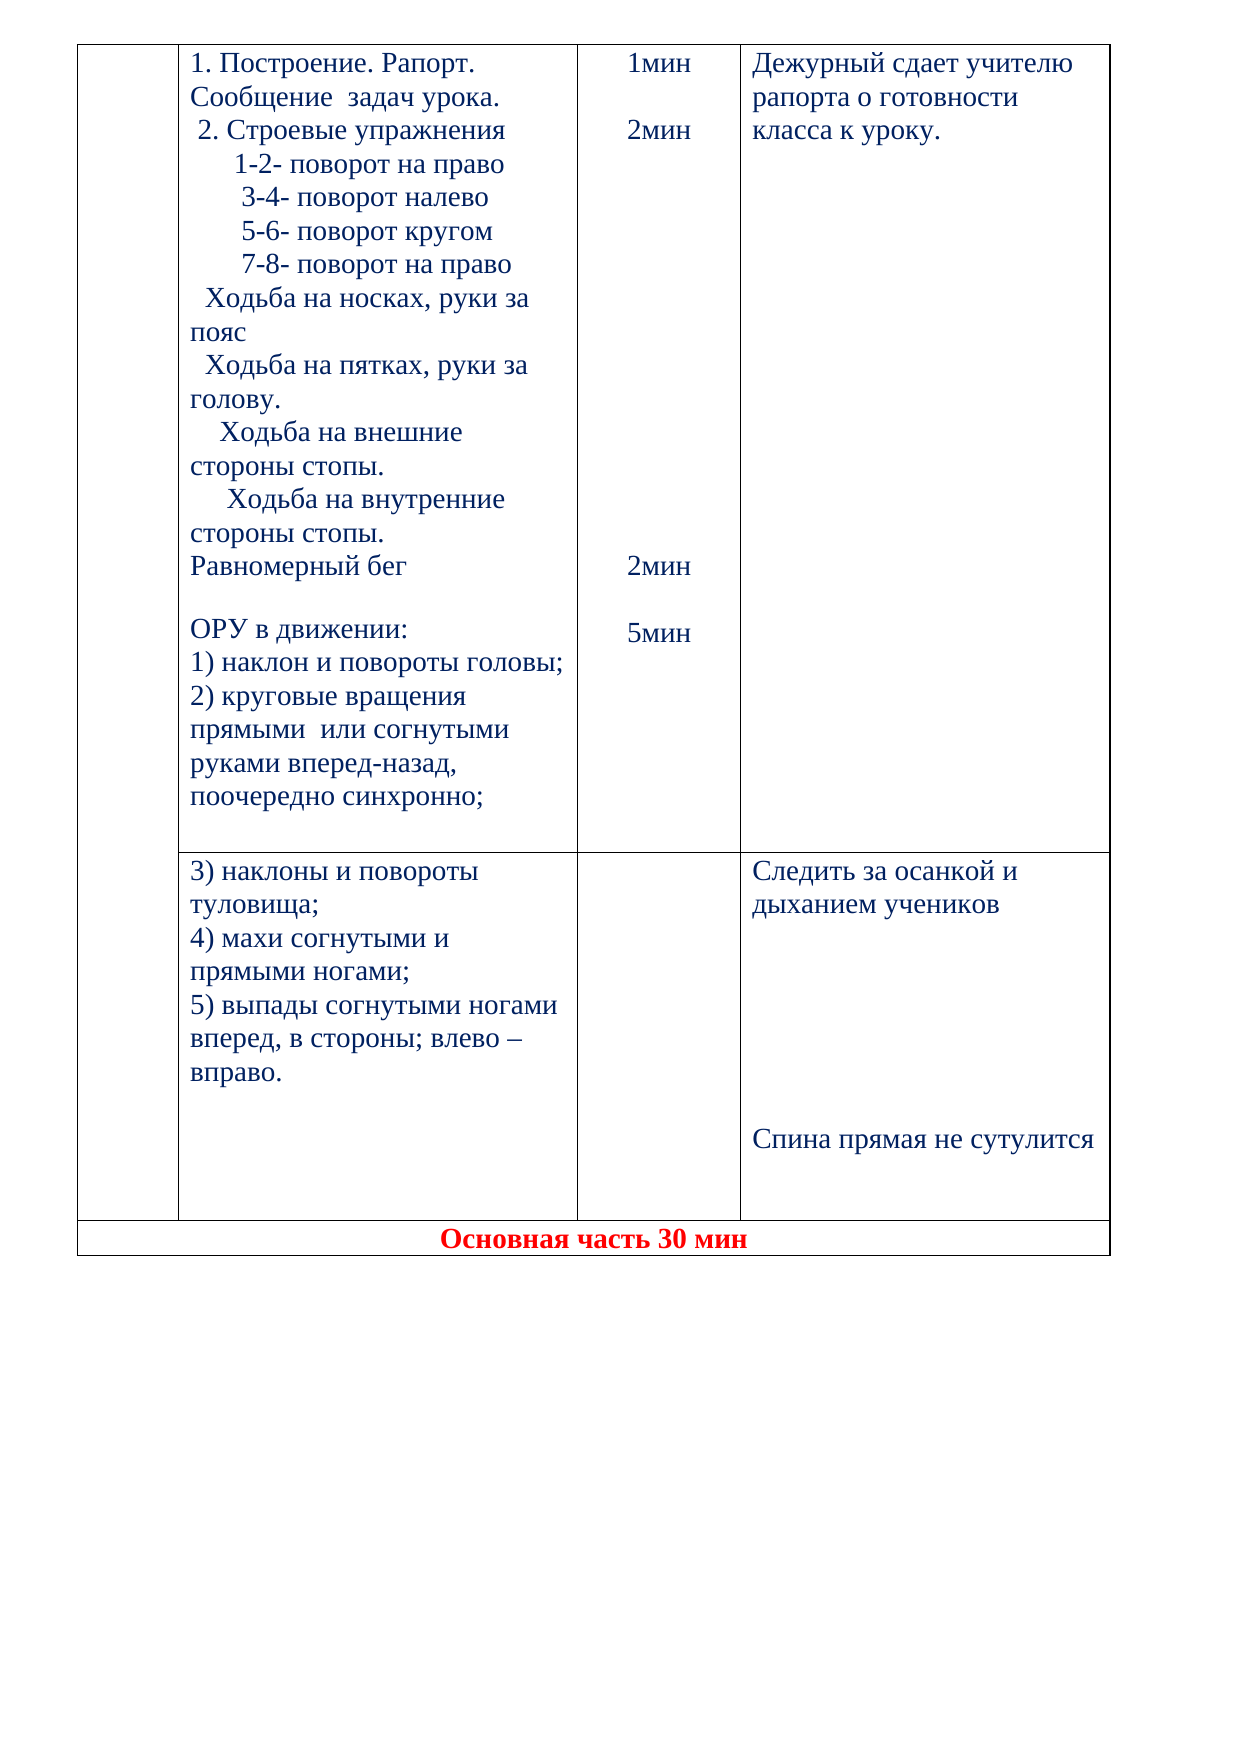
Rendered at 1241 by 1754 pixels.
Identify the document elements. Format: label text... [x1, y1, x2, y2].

table_cell Следить за осанкой и дыханием учеников Спина прямая не сутулится [741, 853, 1109, 1220]
table_cell 1. Построение. Рапорт. Сообщение задач урока. 2. Строевые упражнения 1-2- поворот на право 3-4- поворот налево 5-6- поворот кругом 7-8- поворот на право Ходьба на носках, руки за пояс Ходьба на пятках, руки за голову. Ходьба на внешние стороны стопы. Ходьба на внутренние стороны стопы. Равномерный бег ОРУ в движении: 1) наклон и повороты головы; 2) круговые вращения прямыми или согнутыми руками вперед-назад, поочередно синхронно; [179, 45, 577, 852]
table_cell Основная часть 30 мин [78, 1221, 1109, 1255]
table_cell 3) наклоны и повороты туловища; 4) махи согнутыми и прямыми ногами; 5) выпады согнутыми ногами вперед, в стороны; влево –вправо. [179, 853, 577, 1220]
table_cell 1мин 2мин 2мин 5мин [578, 45, 740, 852]
table_cell Дежурный сдает учителю рапорта о готовности класса к уроку. [741, 45, 1109, 852]
table_cell [578, 853, 740, 1220]
table_cell [78, 45, 178, 1220]
